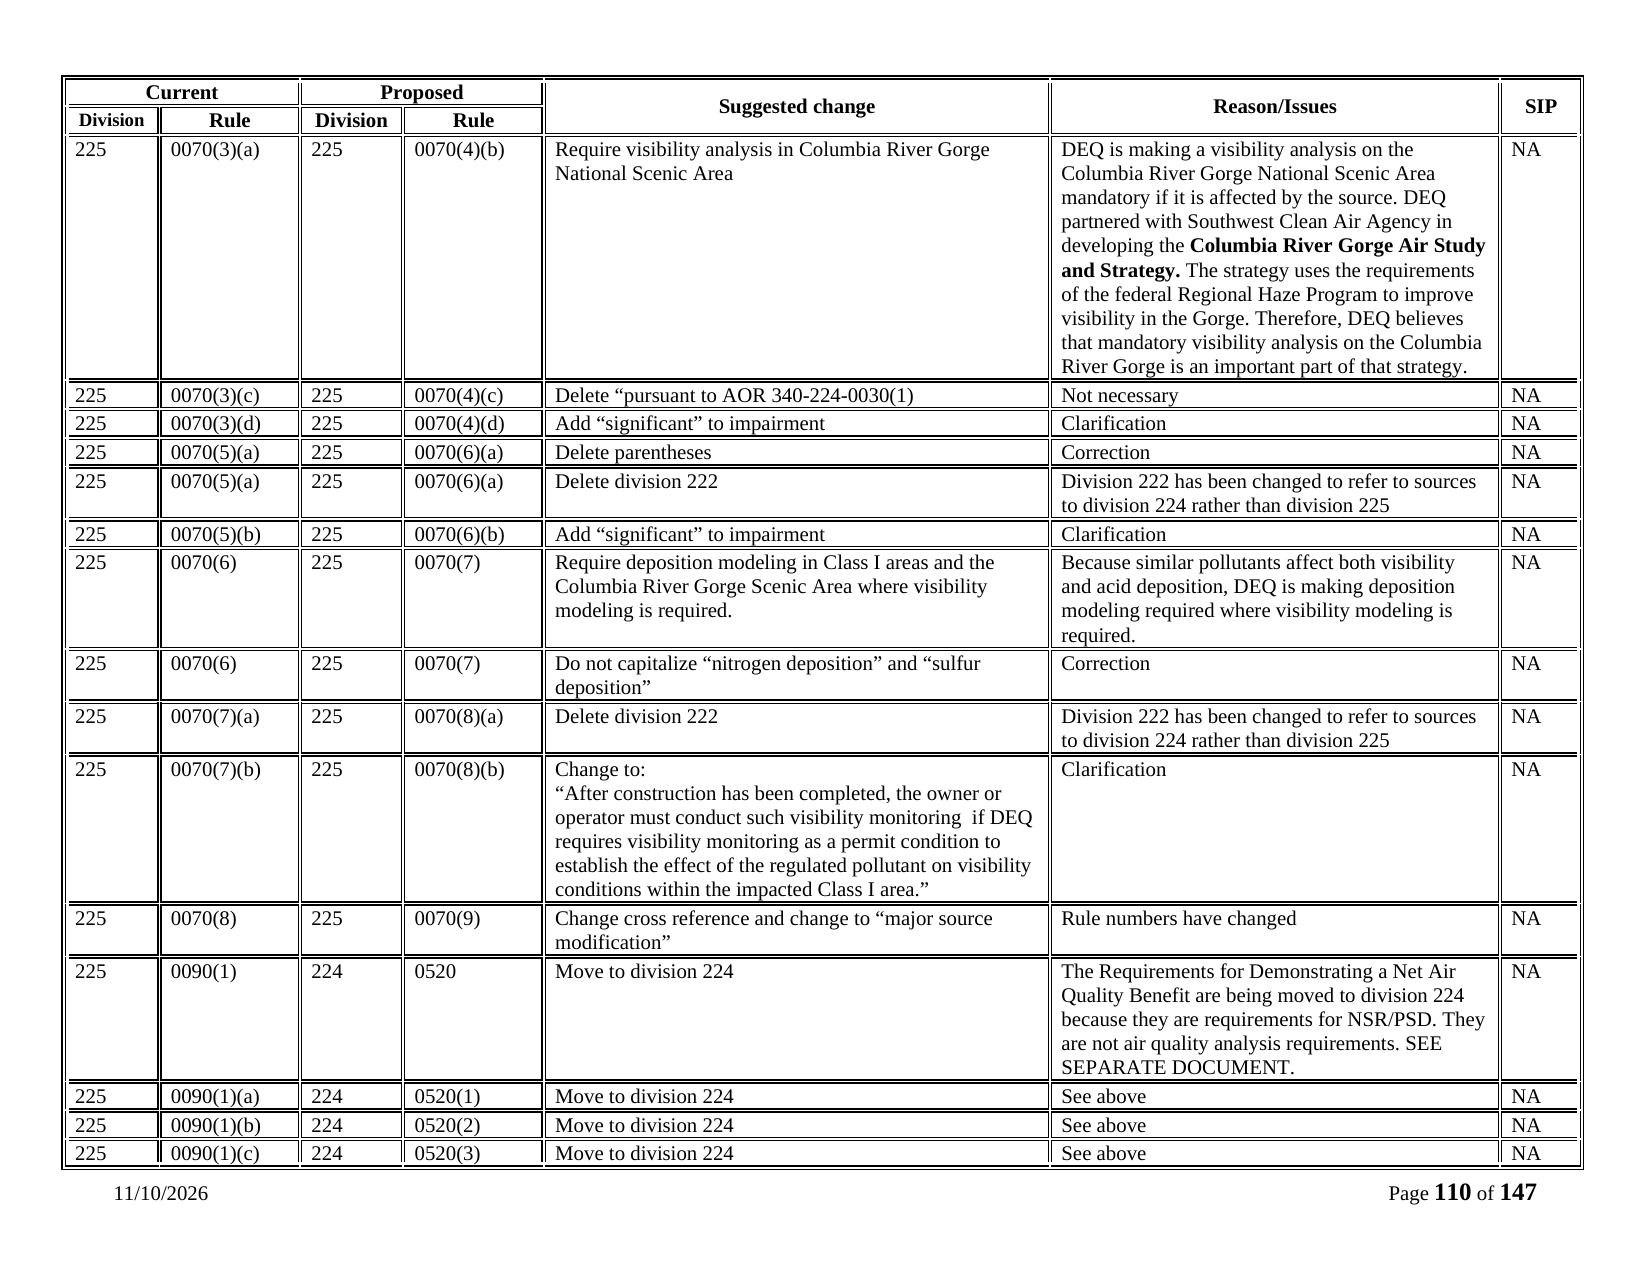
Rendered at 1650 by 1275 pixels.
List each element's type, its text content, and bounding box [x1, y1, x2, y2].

table_cell Division [64, 104, 159, 132]
table_cell Division [302, 108, 401, 132]
table_header Proposed [300, 77, 544, 104]
table_header SIP [1500, 79, 1580, 132]
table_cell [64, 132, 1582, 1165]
table_header Current [64, 77, 300, 104]
table_header Reason/Issues [1050, 77, 1500, 132]
table_cell Rule [162, 108, 298, 132]
table_header Suggested change [544, 77, 1050, 132]
table_cell Rule [405, 108, 541, 132]
